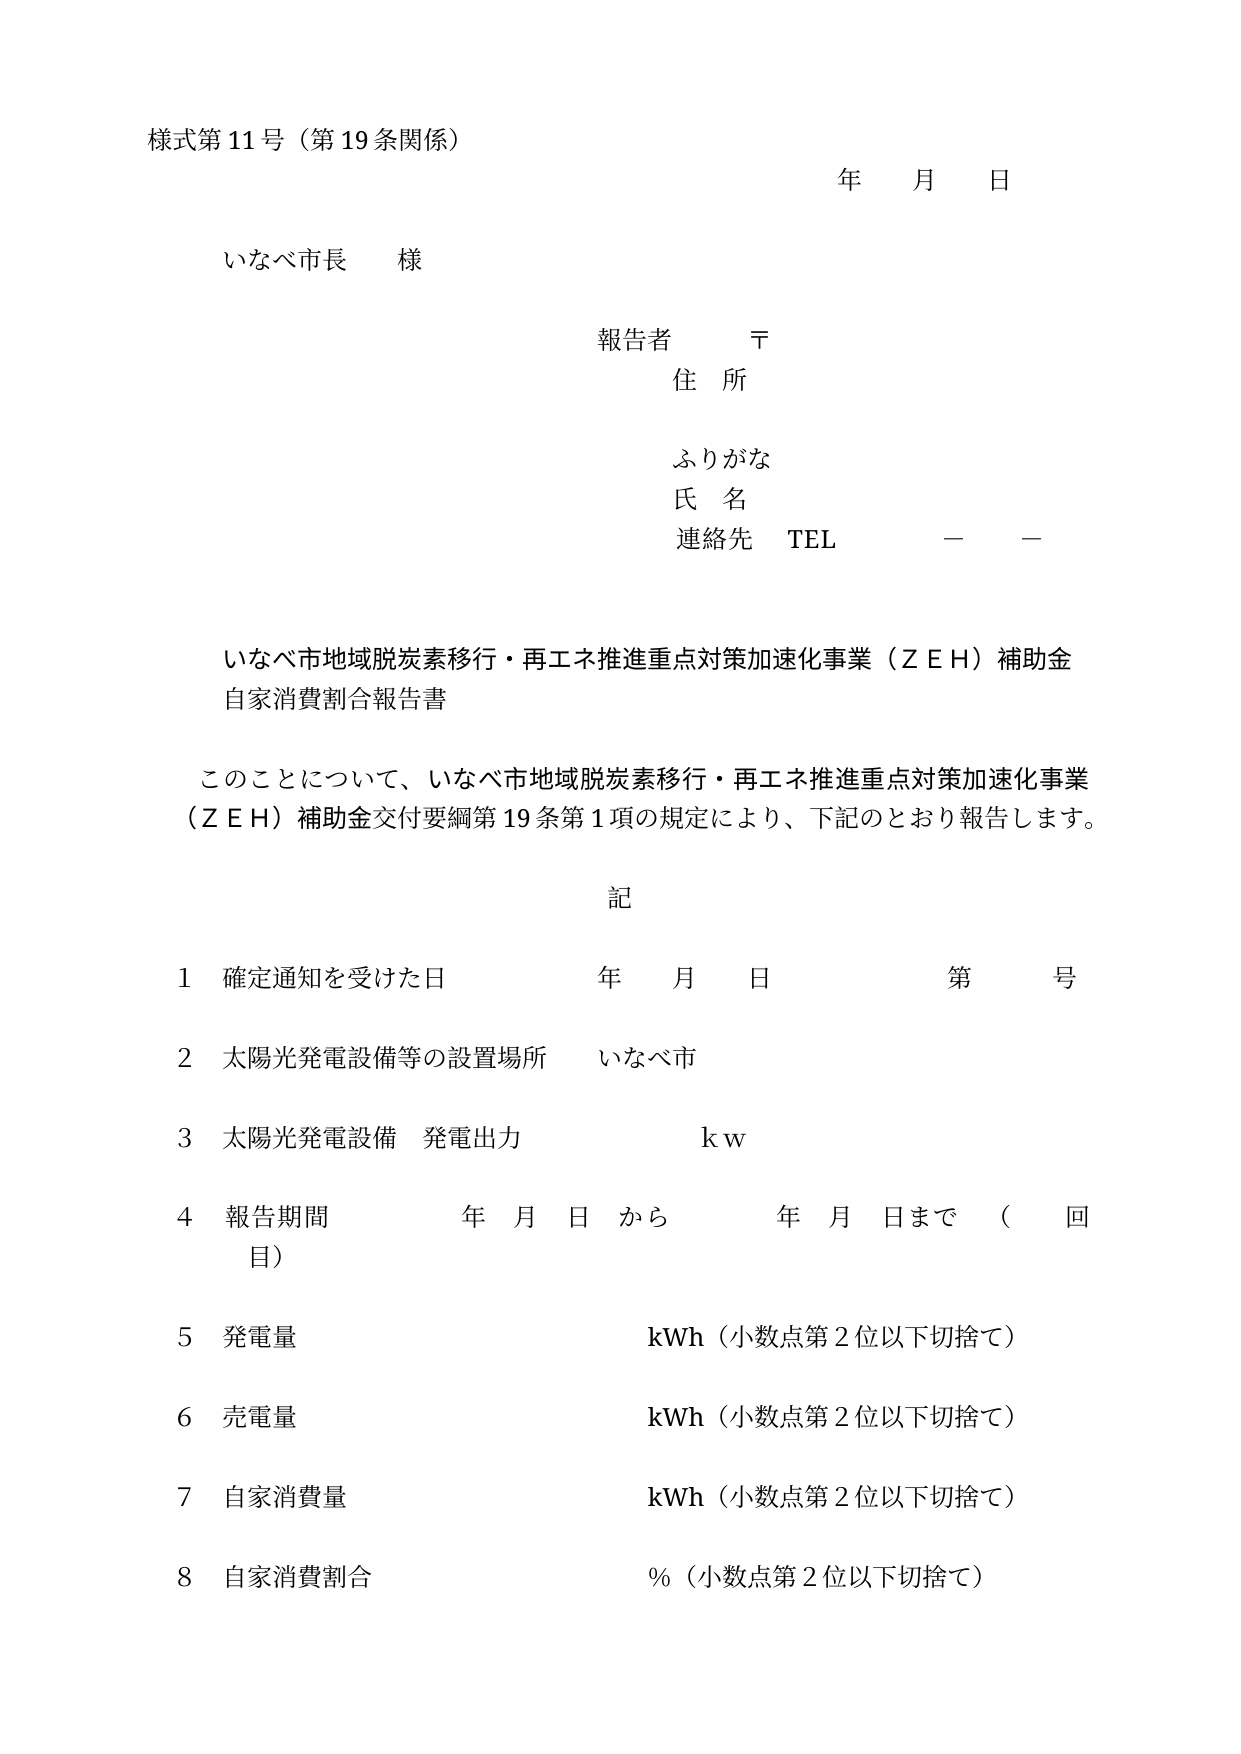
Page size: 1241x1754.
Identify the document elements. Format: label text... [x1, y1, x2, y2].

text 自家消費割合報告書 [148, 677, 1092, 717]
text 氏 名 [148, 478, 1092, 518]
text ６ 売電量 kWh（小数点第２位以下切捨て） [148, 1396, 1092, 1436]
text ふりがな [148, 438, 1092, 478]
text 様式第11号（第19条関係） [148, 119, 1092, 159]
text いなべ市長 様 [148, 239, 1092, 278]
text いなべ市地域脱炭素移行・再エネ推進重点対策加速化事業（ＺＥＨ）補助金 [148, 638, 1092, 677]
text 年 月 日 [148, 159, 1092, 199]
text ２ 太陽光発電設備等の設置場所 いなべ市 [173, 1037, 1092, 1076]
text ４ 報告期間 年 月 日 から 年 月 日まで （ 回目） [173, 1196, 1092, 1276]
text ５ 発電量 kWh（小数点第２位以下切捨て） [148, 1316, 1092, 1356]
text ８ 自家消費割合 ％（小数点第２位以下切捨て） [148, 1555, 1092, 1595]
text 住 所 [148, 358, 1092, 398]
text このことについて、いなべ市地域脱炭素移行・再エネ推進重点対策加速化事業（ＺＥＨ）補助金交付要綱第19条第1項の規定により、下記のとおり報告します。 [173, 757, 1092, 837]
text １ 確定通知を受けた日 年 月 日 第 号 [148, 957, 1092, 997]
text 連絡先 TEL － － [148, 518, 1092, 558]
text 報告者 〒 [148, 318, 1092, 358]
text ３ 太陽光発電設備 発電出力 ｋｗ [173, 1116, 1092, 1156]
text 記 [148, 877, 1092, 917]
text ７ 自家消費量 kWh（小数点第２位以下切捨て） [148, 1475, 1092, 1515]
